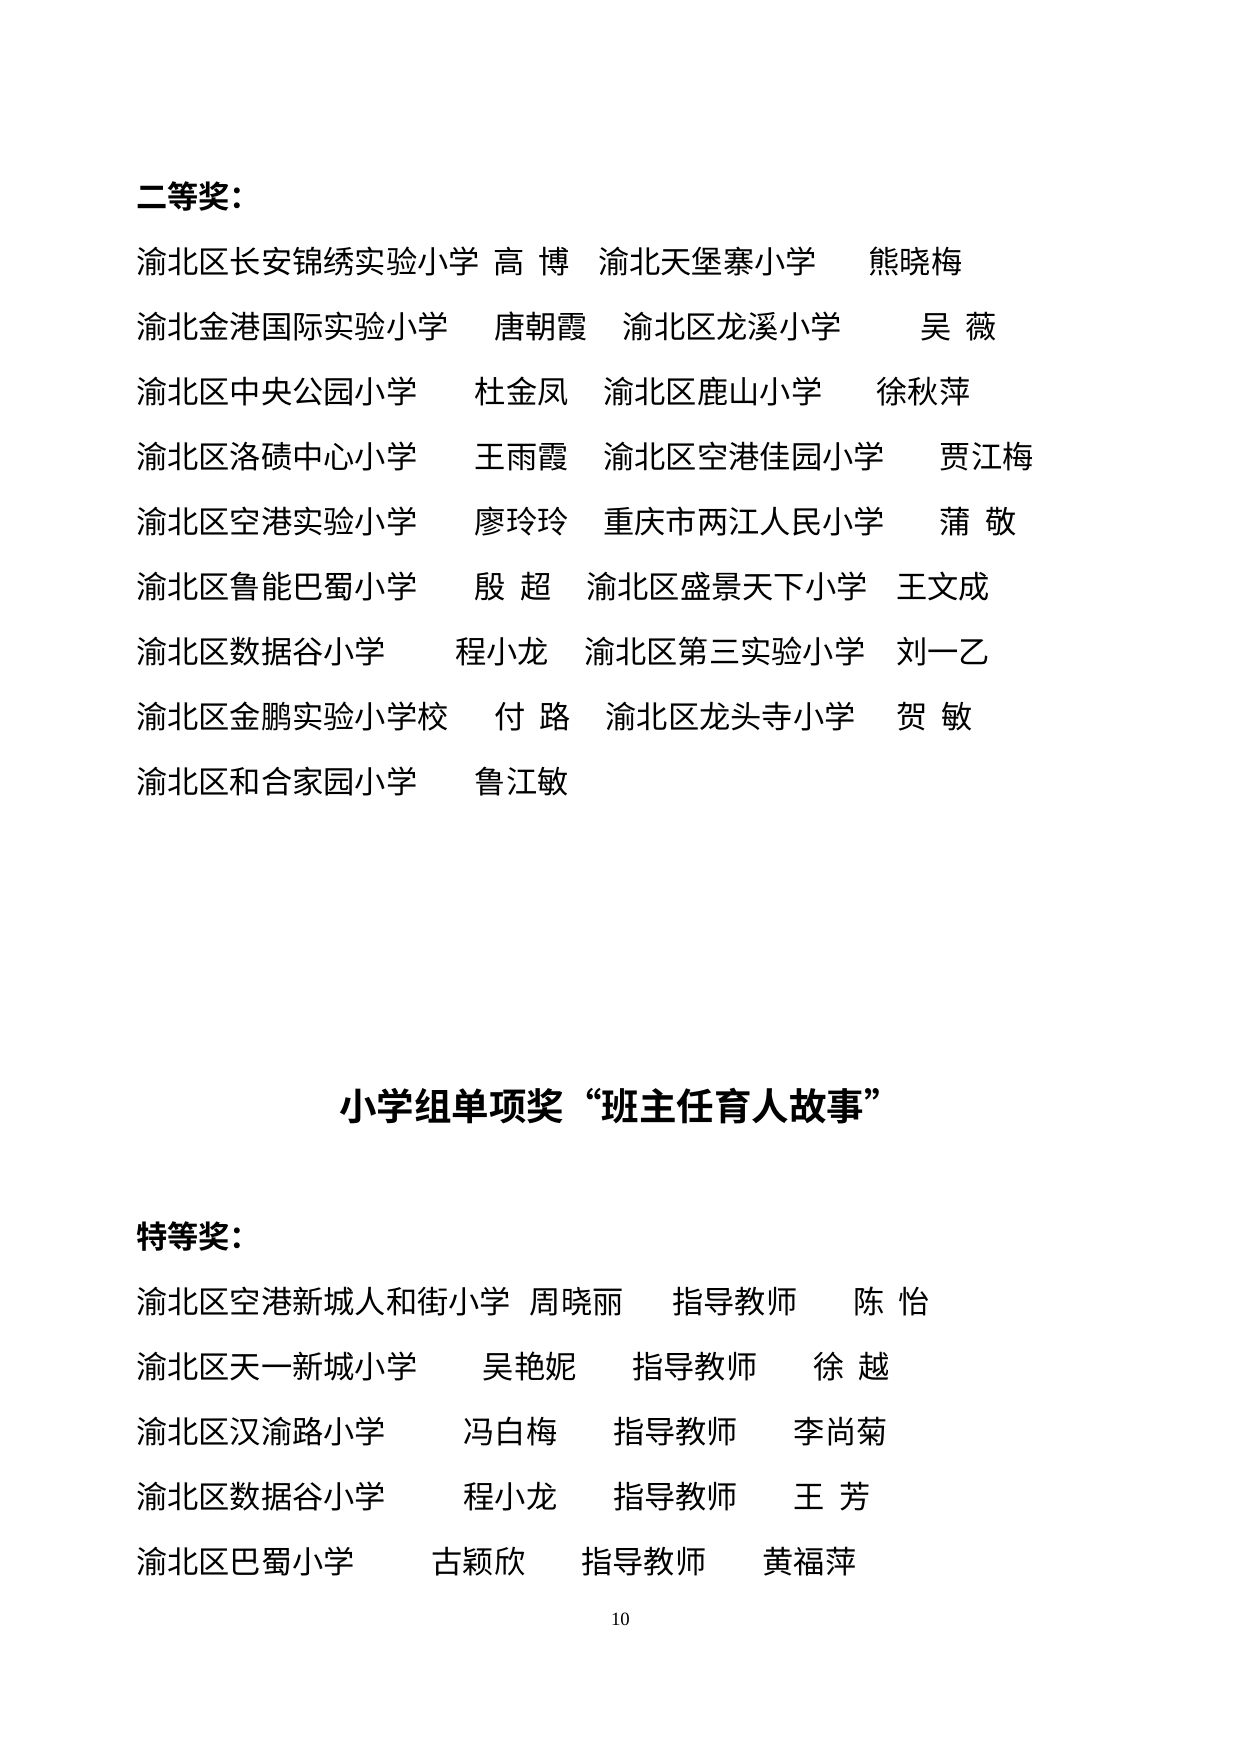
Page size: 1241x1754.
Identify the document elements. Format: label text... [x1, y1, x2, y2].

text 渝北区空港新城人和街小学 周晓丽 指导教师 陈 怡 [136, 1267, 1104, 1332]
text 小学组单项奖“班主任育人故事” [136, 1072, 1104, 1137]
text 二等奖： [136, 162, 1104, 227]
text 渝北区鲁能巴蜀小学 殷 超 渝北区盛景天下小学 王文成 [136, 552, 1104, 617]
text 渝北区数据谷小学 程小龙 渝北区第三实验小学 刘一乙 [136, 617, 1104, 682]
text 特等奖： [136, 1202, 1104, 1267]
text 渝北区长安锦绣实验小学 高 博 渝北天堡寨小学 熊晓梅 [136, 227, 1104, 292]
text 渝北区洛碛中心小学 王雨霞 渝北区空港佳园小学 贾江梅 [136, 422, 1104, 487]
text 渝北金港国际实验小学 唐朝霞 渝北区龙溪小学 吴 薇 [136, 292, 1104, 357]
text 渝北区中央公园小学 杜金凤 渝北区鹿山小学 徐秋萍 [136, 357, 1104, 422]
text 渝北区数据谷小学 程小龙 指导教师 王 芳 [136, 1462, 1104, 1527]
text 渝北区汉渝路小学 冯白梅 指导教师 李尚菊 [136, 1397, 1104, 1462]
text 渝北区巴蜀小学 古颖欣 指导教师 黄福萍 [136, 1527, 1104, 1592]
text 渝北区天一新城小学 吴艳妮 指导教师 徐 越 [136, 1332, 1104, 1397]
text 渝北区和合家园小学 鲁江敏 [136, 747, 1104, 812]
text 渝北区金鹏实验小学校 付 路 渝北区龙头寺小学 贺 敏 [136, 682, 1104, 747]
text 渝北区空港实验小学 廖玲玲 重庆市两江人民小学 蒲 敬 [136, 487, 1104, 552]
